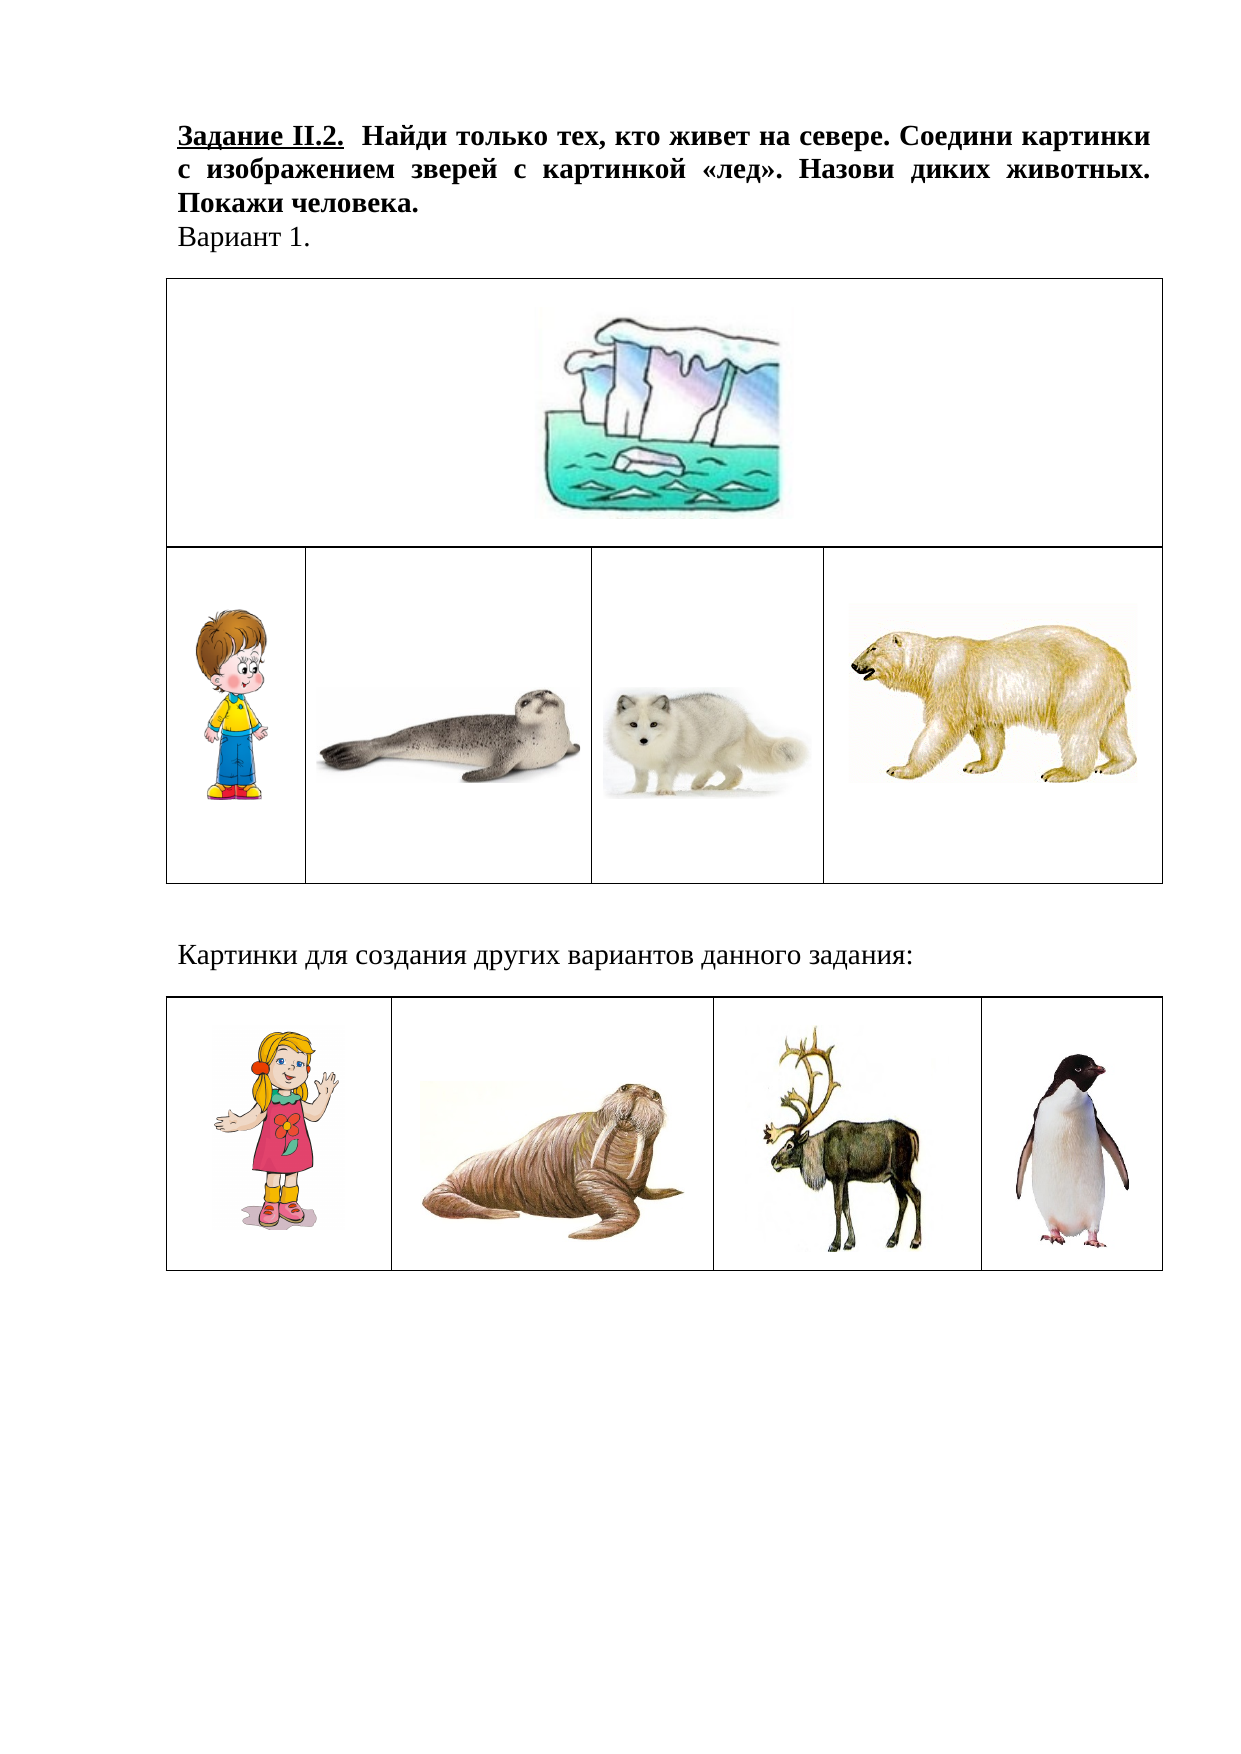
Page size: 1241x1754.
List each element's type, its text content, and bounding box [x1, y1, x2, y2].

table_header [714, 998, 981, 1269]
picture [420, 1081, 685, 1242]
table_header [167, 279, 1162, 546]
picture [848, 603, 1138, 783]
picture [534, 307, 795, 519]
table_cell [824, 548, 1162, 883]
table_cell [167, 548, 305, 883]
table_header [167, 998, 391, 1269]
table_cell [592, 548, 823, 883]
text Задание II.2. Найди только тех, кто живет на севере. Соедини картинки с изображением зверей с картинкой «лед». Назови диких животных. Покажи человека. [177, 118, 1152, 219]
table_header [982, 998, 1162, 1269]
text Вариант 1. [177, 219, 1152, 252]
text Картинки для создания других вариантов данного задания: [177, 937, 1152, 971]
table_header [392, 998, 713, 1269]
picture [212, 1025, 345, 1230]
picture [1015, 1053, 1130, 1249]
table_cell [306, 548, 591, 883]
picture [745, 1025, 951, 1252]
picture [316, 687, 581, 783]
picture [603, 687, 812, 799]
picture [188, 603, 283, 808]
